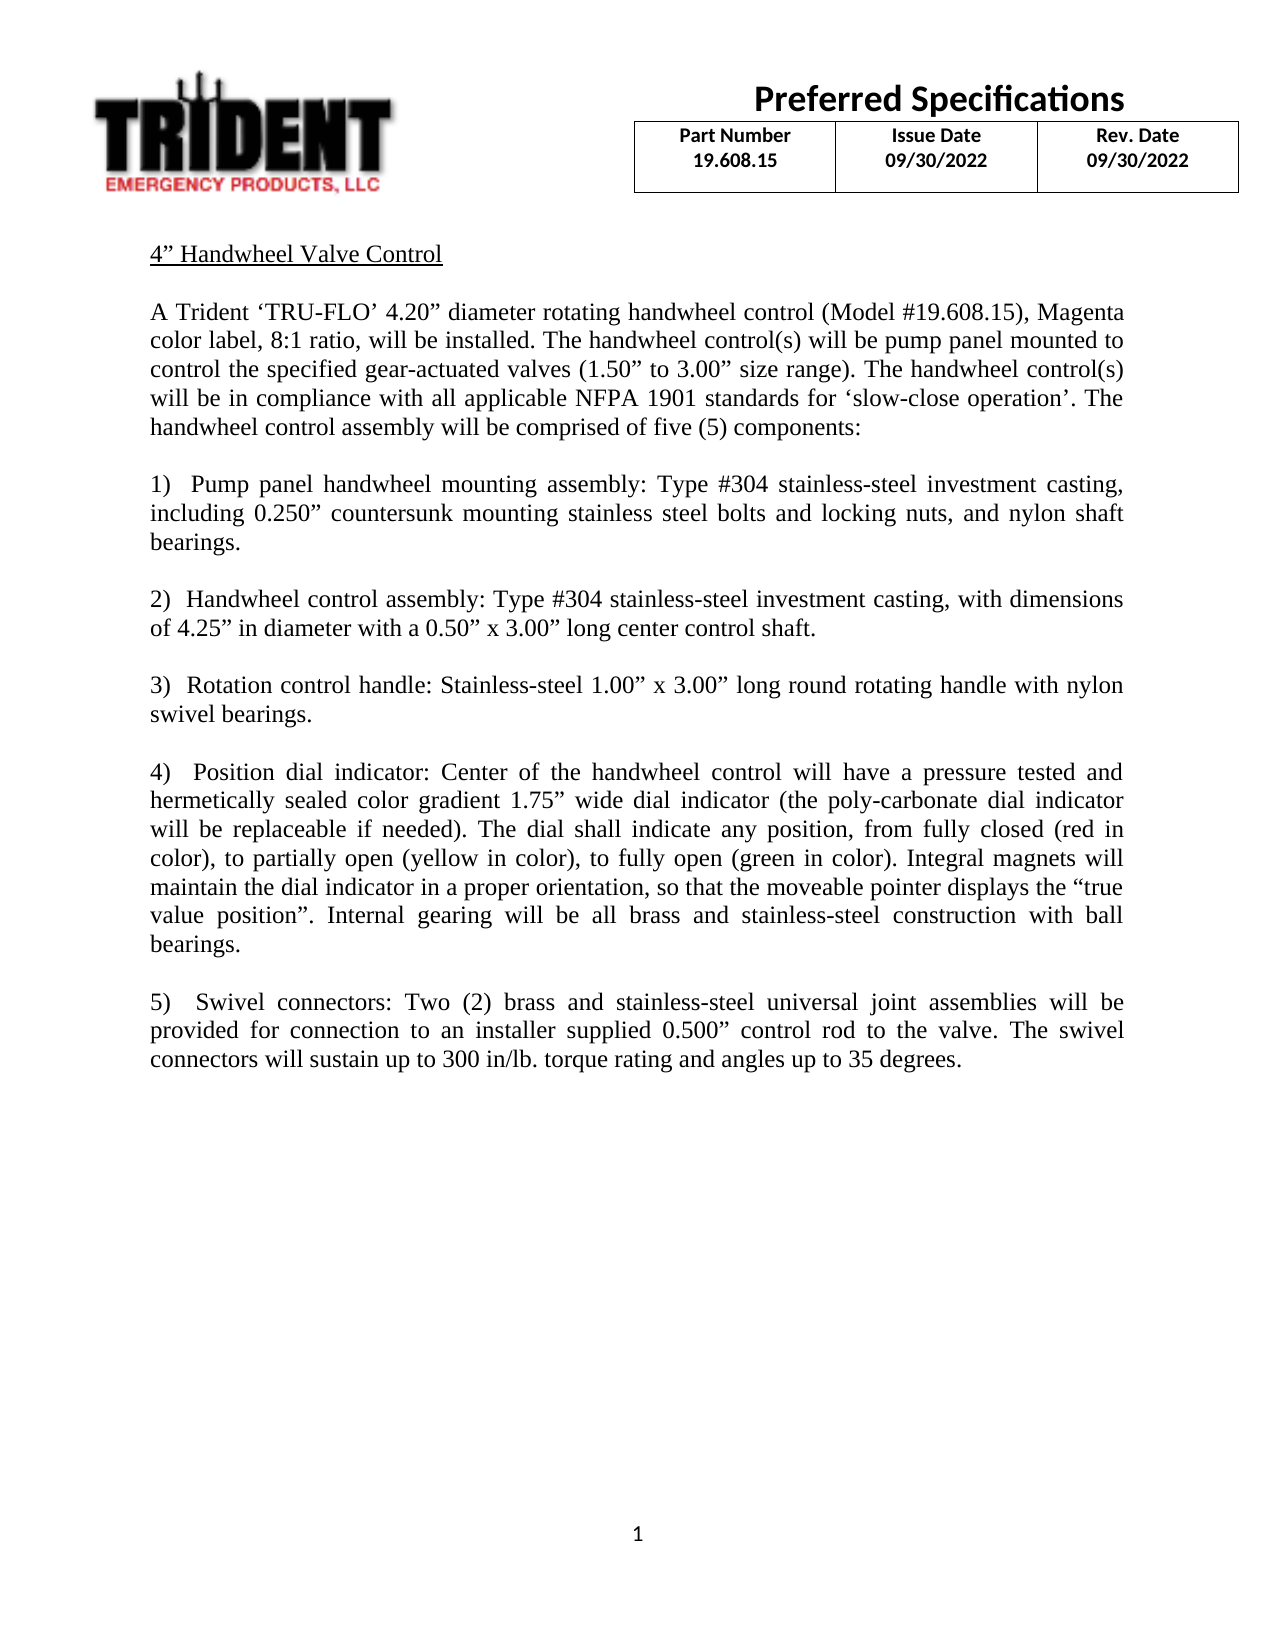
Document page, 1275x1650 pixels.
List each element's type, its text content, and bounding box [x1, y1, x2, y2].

text 2) Handwheel control assembly: Type #304 stainless-steel investment casting, with dimensions of 4.25” in diameter with a 0.50” x 3.00” long center control shaft. [150, 584, 1125, 642]
text 1) Pump panel handwheel mounting assembly: Type #304 stainless-steel investment casting, including 0.250” countersunk mounting stainless steel bolts and locking nuts, and nylon shaft bearings. [150, 469, 1125, 555]
text 4” Handwheel Valve Control [150, 239, 1125, 268]
picture [76, 67, 402, 205]
text 5) Swivel connectors: Two (2) brass and stainless-steel universal joint assemblies will be provided for connection to an installer supplied 0.500” control rod to the valve. The swivel connectors will sustain up to 300 in/lb. torque rating and angles up to 35 degrees. [150, 987, 1125, 1073]
text A Trident ‘TRU-FLO’ 4.20” diameter rotating handwheel control (Model #19.608.15), Magenta color label, 8:1 ratio, will be installed. The handwheel control(s) will be pump panel mounted to control the specified gear-actuated valves (1.50” to 3.00” size range). The handwheel control(s) will be in compliance with all applicable NFPA 1901 standards for ‘slow-close operation’. The handwheel control assembly will be comprised of five (5) components: [150, 297, 1125, 440]
text 3) Rotation control handle: Stainless-steel 1.00” x 3.00” long round rotating handle with nylon swivel bearings. [150, 670, 1125, 728]
text 4) Position dial indicator: Center of the handwheel control will have a pressure tested and hermetically sealed color gradient 1.75” wide dial indicator (the poly-carbonate dial indicator will be replaceable if needed). The dial shall indicate any position, from fully closed (red in color), to partially open (yellow in color), to fully open (green in color). Integral magnets will maintain the dial indicator in a proper orientation, so that the moveable pointer displays the “true value position”. Internal gearing will be all brass and stainless-steel construction with ball bearings. [150, 757, 1125, 958]
